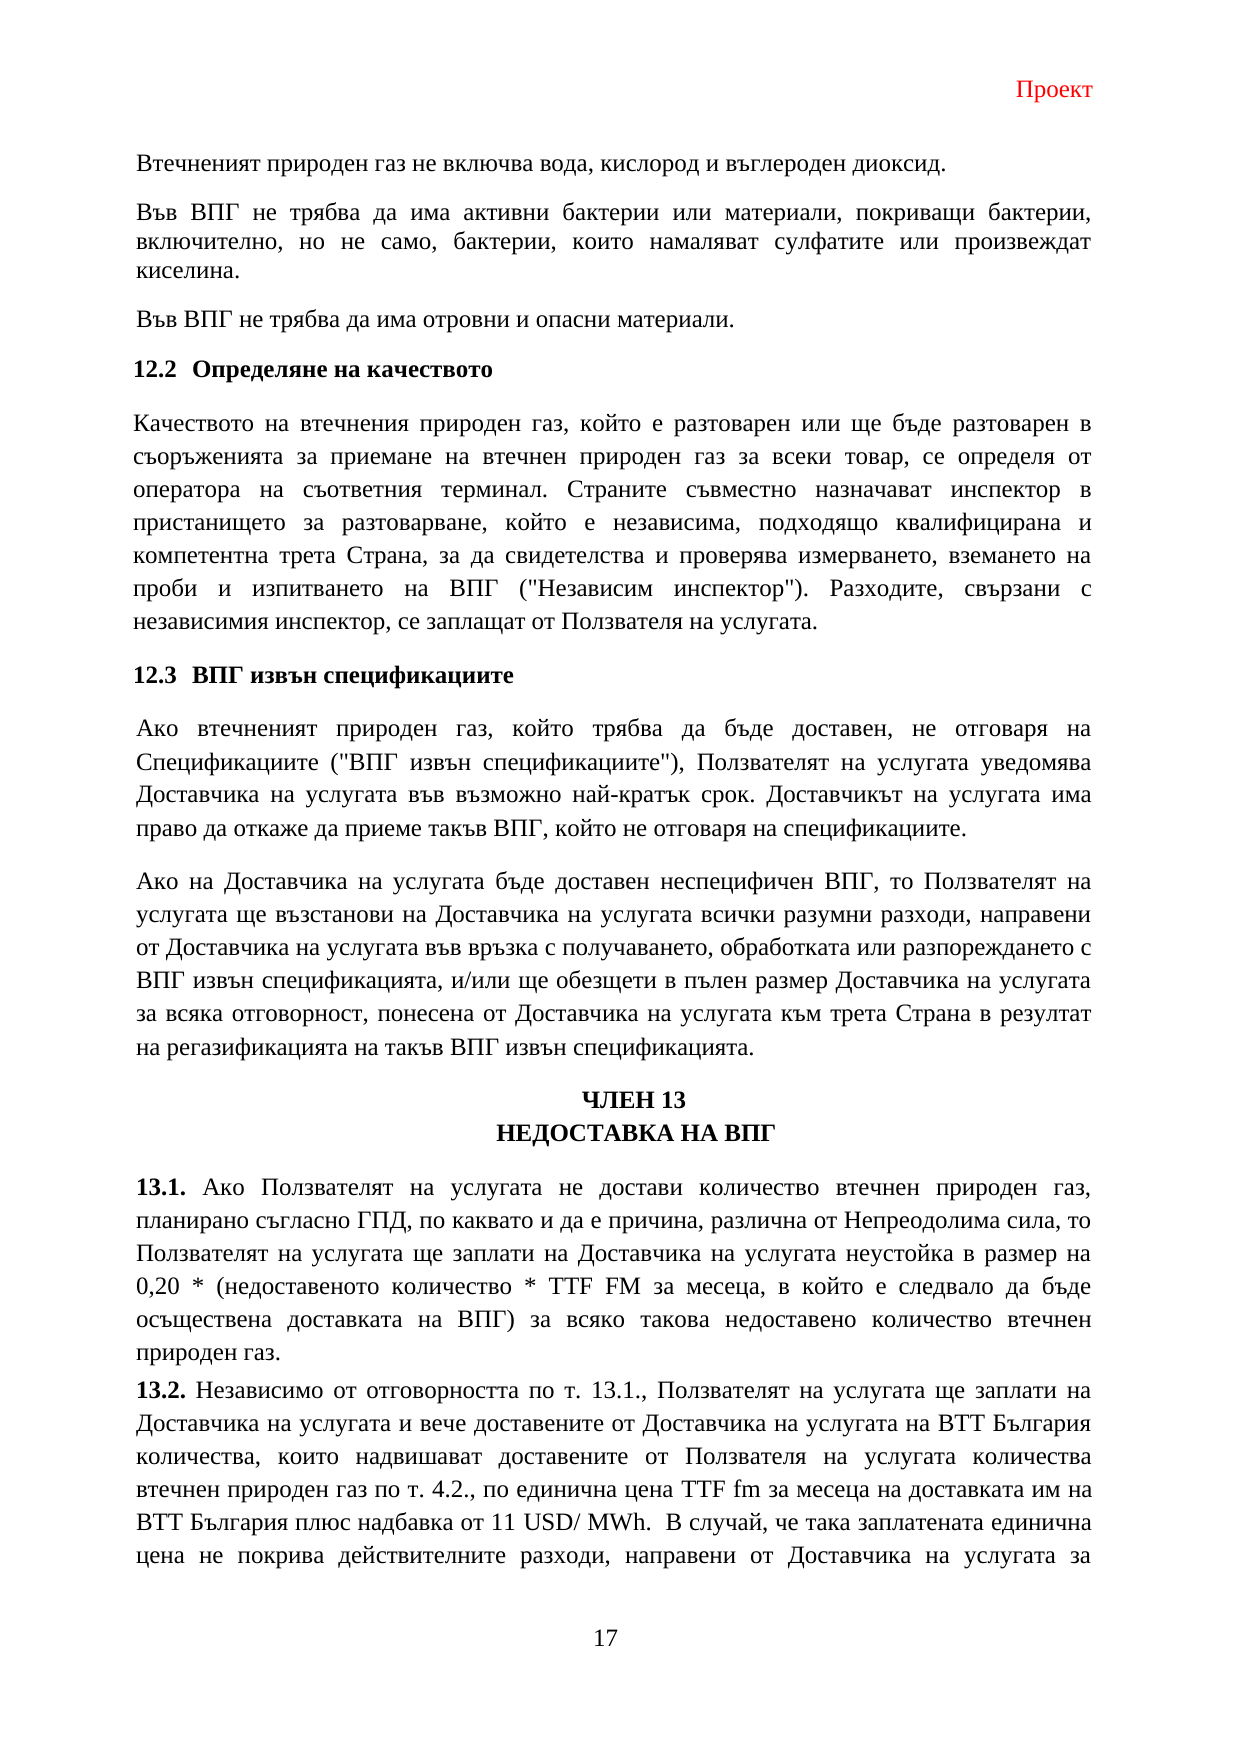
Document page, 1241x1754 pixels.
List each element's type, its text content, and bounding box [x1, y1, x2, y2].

text Във ВПГ не трябва да има активни бактерии или материали, покриващи бактерии, включително, но не само, бактерии, които намаляват сулфатите или произвеждат киселина. [136, 197, 1093, 283]
list Във ВПГ не трябва да има отровни и опасни материали. [136, 304, 1093, 333]
subtitle ВПГ извън спецификациите [133, 660, 1093, 688]
subtitle Определяне на качеството [133, 354, 1093, 383]
text Ако на Доставчика на услугата бъде доставен неспецифичен ВПГ, то Ползвателят на услугата ще възстанови на Доставчика на услугата всички разумни разходи, направени от Доставчика на услугата във връзка с получаването, обработката или разпореждането с ВПГ извън спецификацията, и/или ще обезщети в пълен размер Доставчика на услугата за всяка отговорност, понесена от Доставчика на услугата към трета Страна в резултат на регазификацията на такъв ВПГ извън спецификацията. [136, 866, 1093, 1060]
list Втечненият природен газ не включва вода, кислород и въглероден диоксид. [136, 148, 1093, 176]
text ЧЛЕН 13 [162, 1085, 1093, 1114]
text Качеството на втечнения природен газ, който е разтоварен или ще бъде разтоварен в съоръженията за приемане на втечнен природен газ за всеки товар, се определя от оператора на съответния терминал. Страните съвместно назначават инспектор в пристанището за разтоварване, който е независима, подходящо квалифицирана и компетентна трета Страна, за да свидетелства и проверява измерването, вземането на проби и изпитването на ВПГ ("Независим инспектор"). Разходите, свързани с независимия инспектор, се заплащат от Ползвателя на услугата. [133, 408, 1093, 634]
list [136, 1375, 1093, 1568]
list 13.1. Ако Ползвателят на услугата не достави количество втечнен природен газ, планирано съгласно ГПД, по каквато и да е причина, различна от Непреодолима сила, то Ползвателят на услугата ще заплати на Доставчика на услугата неустойка в размер на 0,20 * (недоставеното количество * TTF FM за месеца, в който е следвало да бъде осъществена доставката на ВПГ) за всяко такова недоставено количество втечнен природен газ. [136, 1172, 1093, 1366]
subtitle НЕДОСТАВКА НА ВПГ [193, 1118, 1093, 1147]
text Ако втечненият природен газ, който трябва да бъде доставен, не отговаря на Спецификациите ("ВПГ извън спецификациите"), Ползвателят на услугата уведомява Доставчика на услугата във възможно най-кратък срок. Доставчикът на услугата има право да откаже да приеме такъв ВПГ, който не отговаря на спецификациите. [136, 713, 1093, 841]
